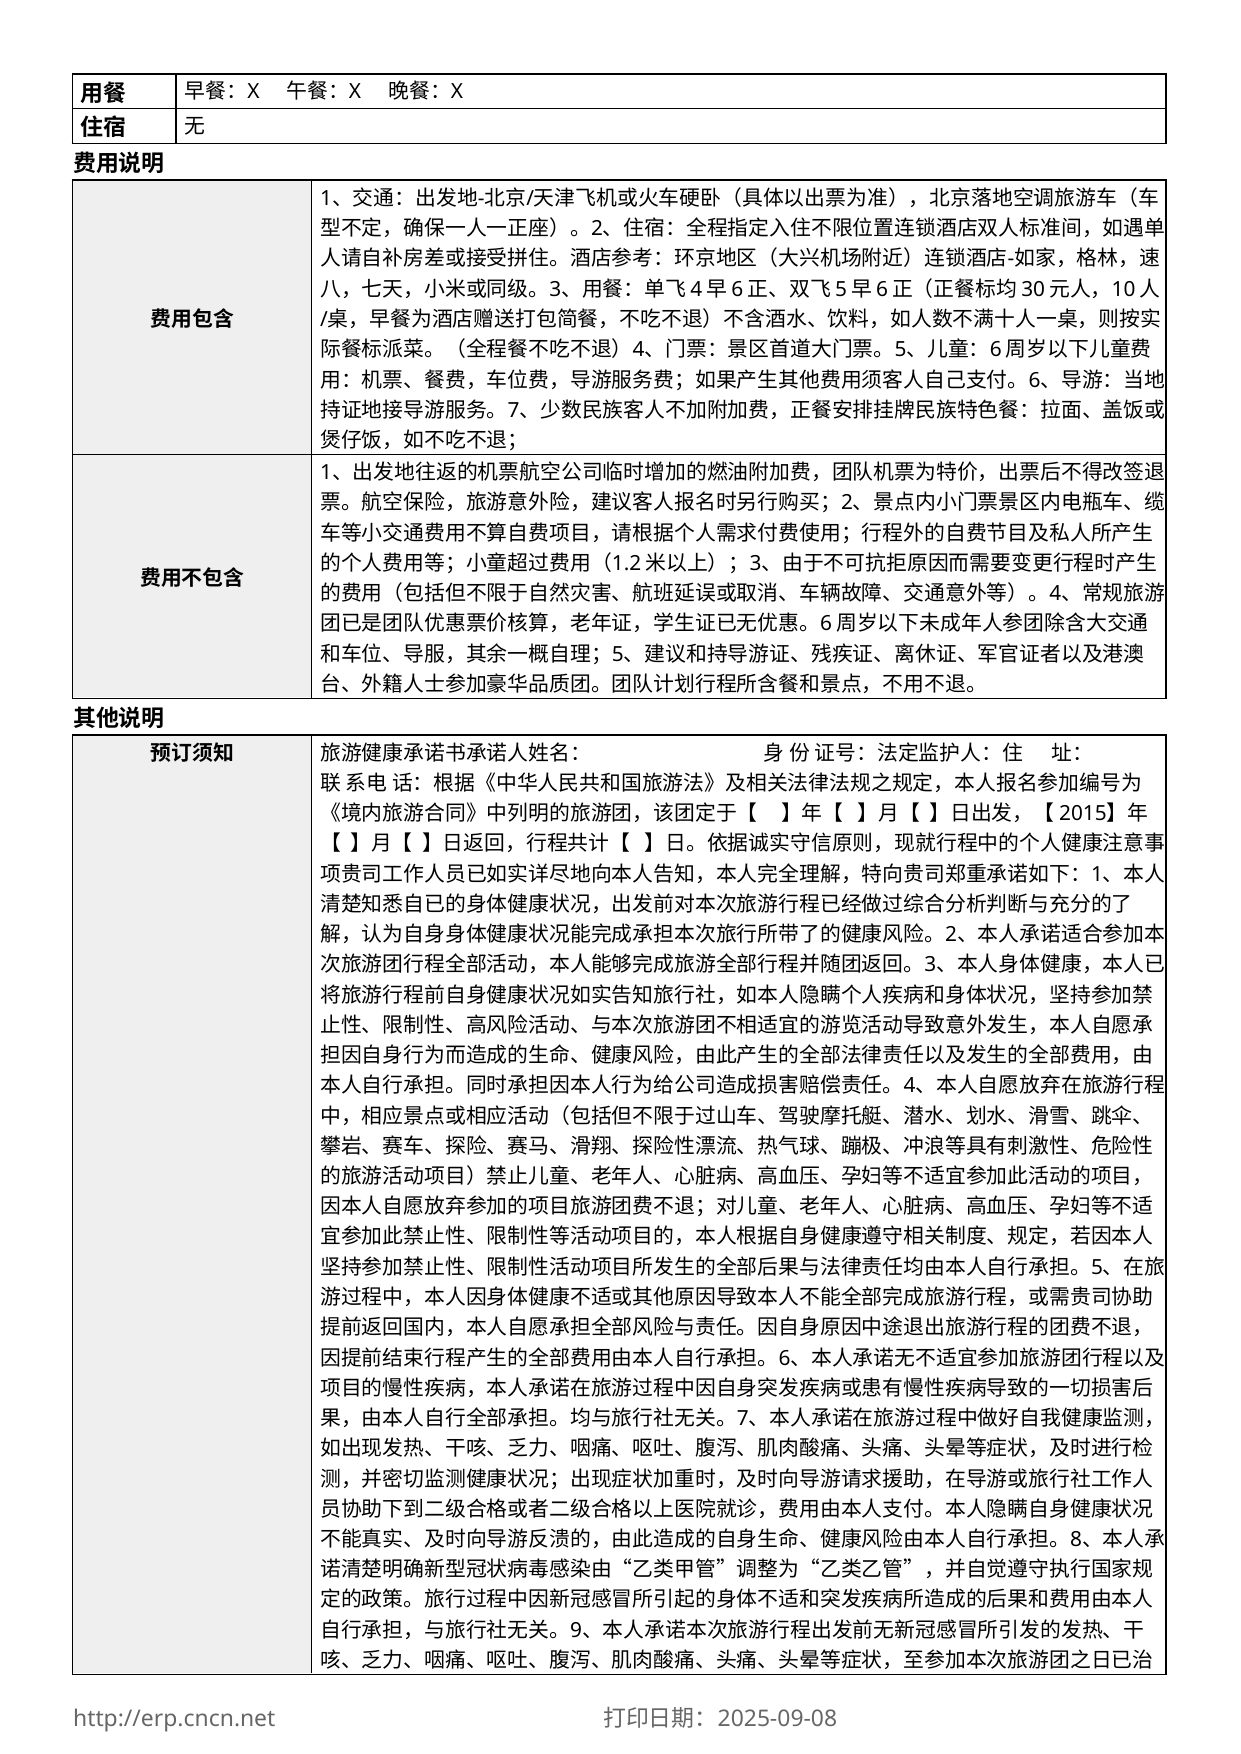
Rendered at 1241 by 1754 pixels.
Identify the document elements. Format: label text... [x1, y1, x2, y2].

table_cell 早餐：X 午餐：X 晚餐：X [177, 75, 1165, 108]
text 其他说明 [73, 700, 1167, 733]
table_cell 用餐 [73, 75, 175, 108]
table_cell 住宿 [73, 109, 175, 142]
table_header 费用包含 [73, 181, 311, 454]
table_cell 无 [177, 109, 1165, 142]
table_cell 1、出发地往返的机票航空公司临时增加的燃油附加费，团队机票为特价，出票后不得改签退票。航空保险，旅游意外险，建议客人报名时另行购买； [312, 455, 1165, 697]
table_header 1、交通：出发地-北京/天津飞机或火车硬卧（具体以出票为准），北京落地空调旅游车（车型不定，确保一人一正座）。 [312, 181, 1165, 454]
table_cell 费用不包含 [73, 455, 311, 697]
table_header 预订须知 [73, 736, 311, 1673]
text 费用说明 [73, 145, 1167, 178]
table_header 旅游健康承诺书 [312, 736, 1165, 1673]
